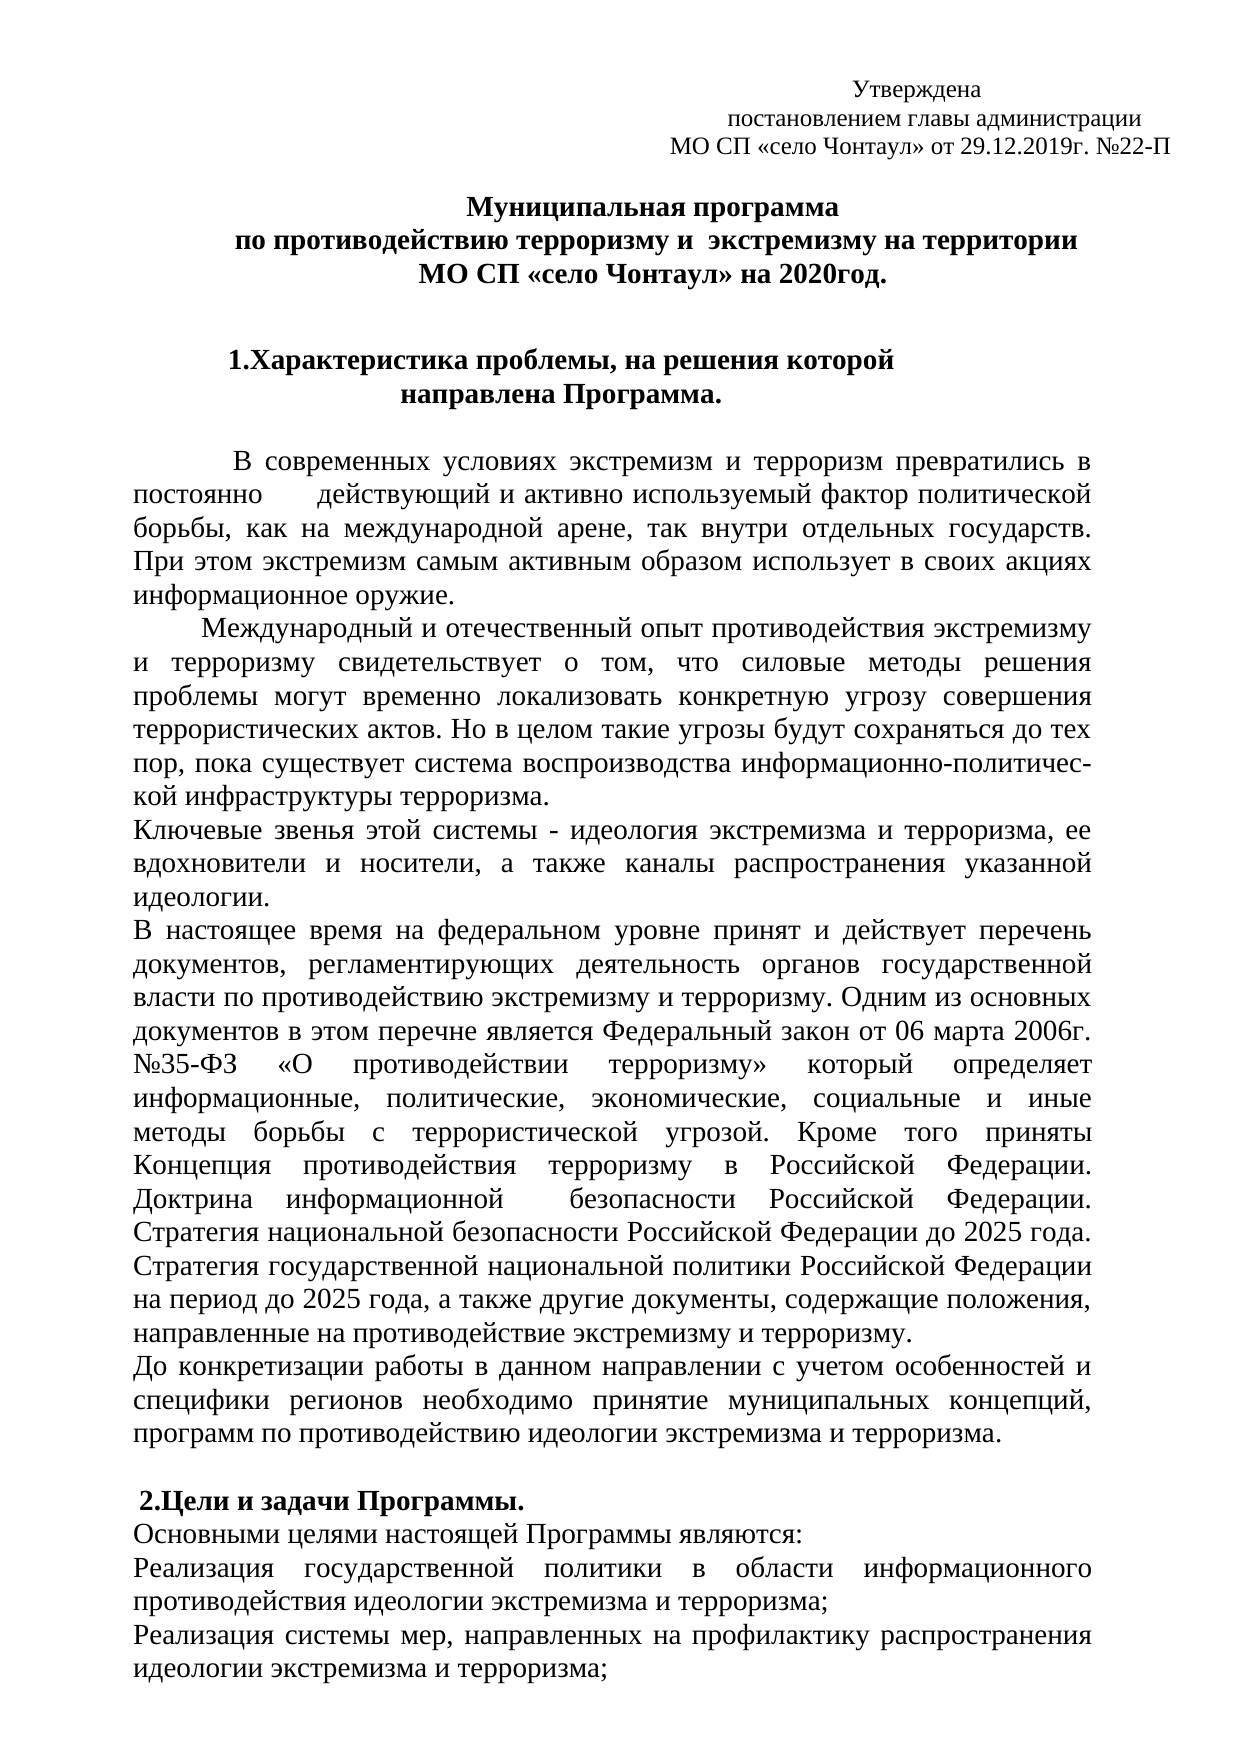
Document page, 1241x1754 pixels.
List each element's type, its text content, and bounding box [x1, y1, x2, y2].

text по противодействию терроризму и экстремизму на территории [133, 222, 1172, 256]
text Международный и отечественный опыт противодействия экстремизму и терроризму свидетельствует о том, что силовые методы решения проблемы могут временно локализовать конкретную угрозу совершения террористических актов. Но в целом такие угрозы будут сохраняться до тех пор, пока существует система воспроизводства информационно-политичес-кой инфраструктуры терроризма. [133, 611, 1093, 812]
text Основными целями настоящей Программы являются: [133, 1516, 1093, 1550]
text 1.Характеристика проблемы, на решения которой [29, 342, 1093, 376]
text До конкретизации работы в данном направлении с учетом особенностей и специфики регионов необходимо принятие муниципальных концепций, программ по противодействию идеологии экстремизма и терроризма. [133, 1348, 1093, 1449]
text Муниципальная программа [133, 189, 1172, 222]
text Утверждена [733, 74, 1172, 103]
text В современных условиях экстремизм и терроризм превратились в постоянно действующий и активно используемый фактор политической борьбы, как на международной арене, так внутри отдельных государств. При этом экстремизм самым активным образом использует в своих акциях информационное оружие. [133, 443, 1093, 611]
text направлена Программа. [29, 376, 1093, 409]
text МО СП «село Чонтаул» от 29.12.2019г. №22-П [118, 131, 1172, 160]
text 2.Цели и задачи Программы. [29, 1483, 1093, 1516]
text Реализация государственной политики в области информационного противодействия идеологии экстремизма и терроризма; [133, 1550, 1093, 1617]
text постановлением главы администрации [59, 103, 1172, 131]
text МО СП «село Чонтаул» на 2020год. [133, 256, 1172, 289]
text Реализация системы мер, направленных на профилактику распространения идеологии экстремизма и терроризма; [133, 1617, 1093, 1684]
text Ключевые звенья этой системы - идеология экстремизма и терроризма, ее вдохновители и носители, а также каналы распространения указанной идеологии. [133, 812, 1093, 912]
text В настоящее время на федеральном уровне принят и действует перечень документов, регламентирующих деятельность органов государственной власти по противодействию экстремизму и терроризму. Одним из основных документов в этом перечне является Федеральный закон от 06 марта 2006г. №35-ФЗ «О противодействии терроризму» который определяет информационные, политические, экономические, социальные и иные методы борьбы с террористической угрозой. Кроме того приняты Концепция противодействия терроризму в Российской Федерации. Доктрина информационной безопасности Российской Федерации. Стратегия национальной безопасности Российской Федерации до 2025 года. Стратегия государственной национальной политики Российской Федерации на период до 2025 года, а также другие документы, содержащие положения, направленные на противодействие экстремизму и терроризму. [133, 912, 1093, 1348]
